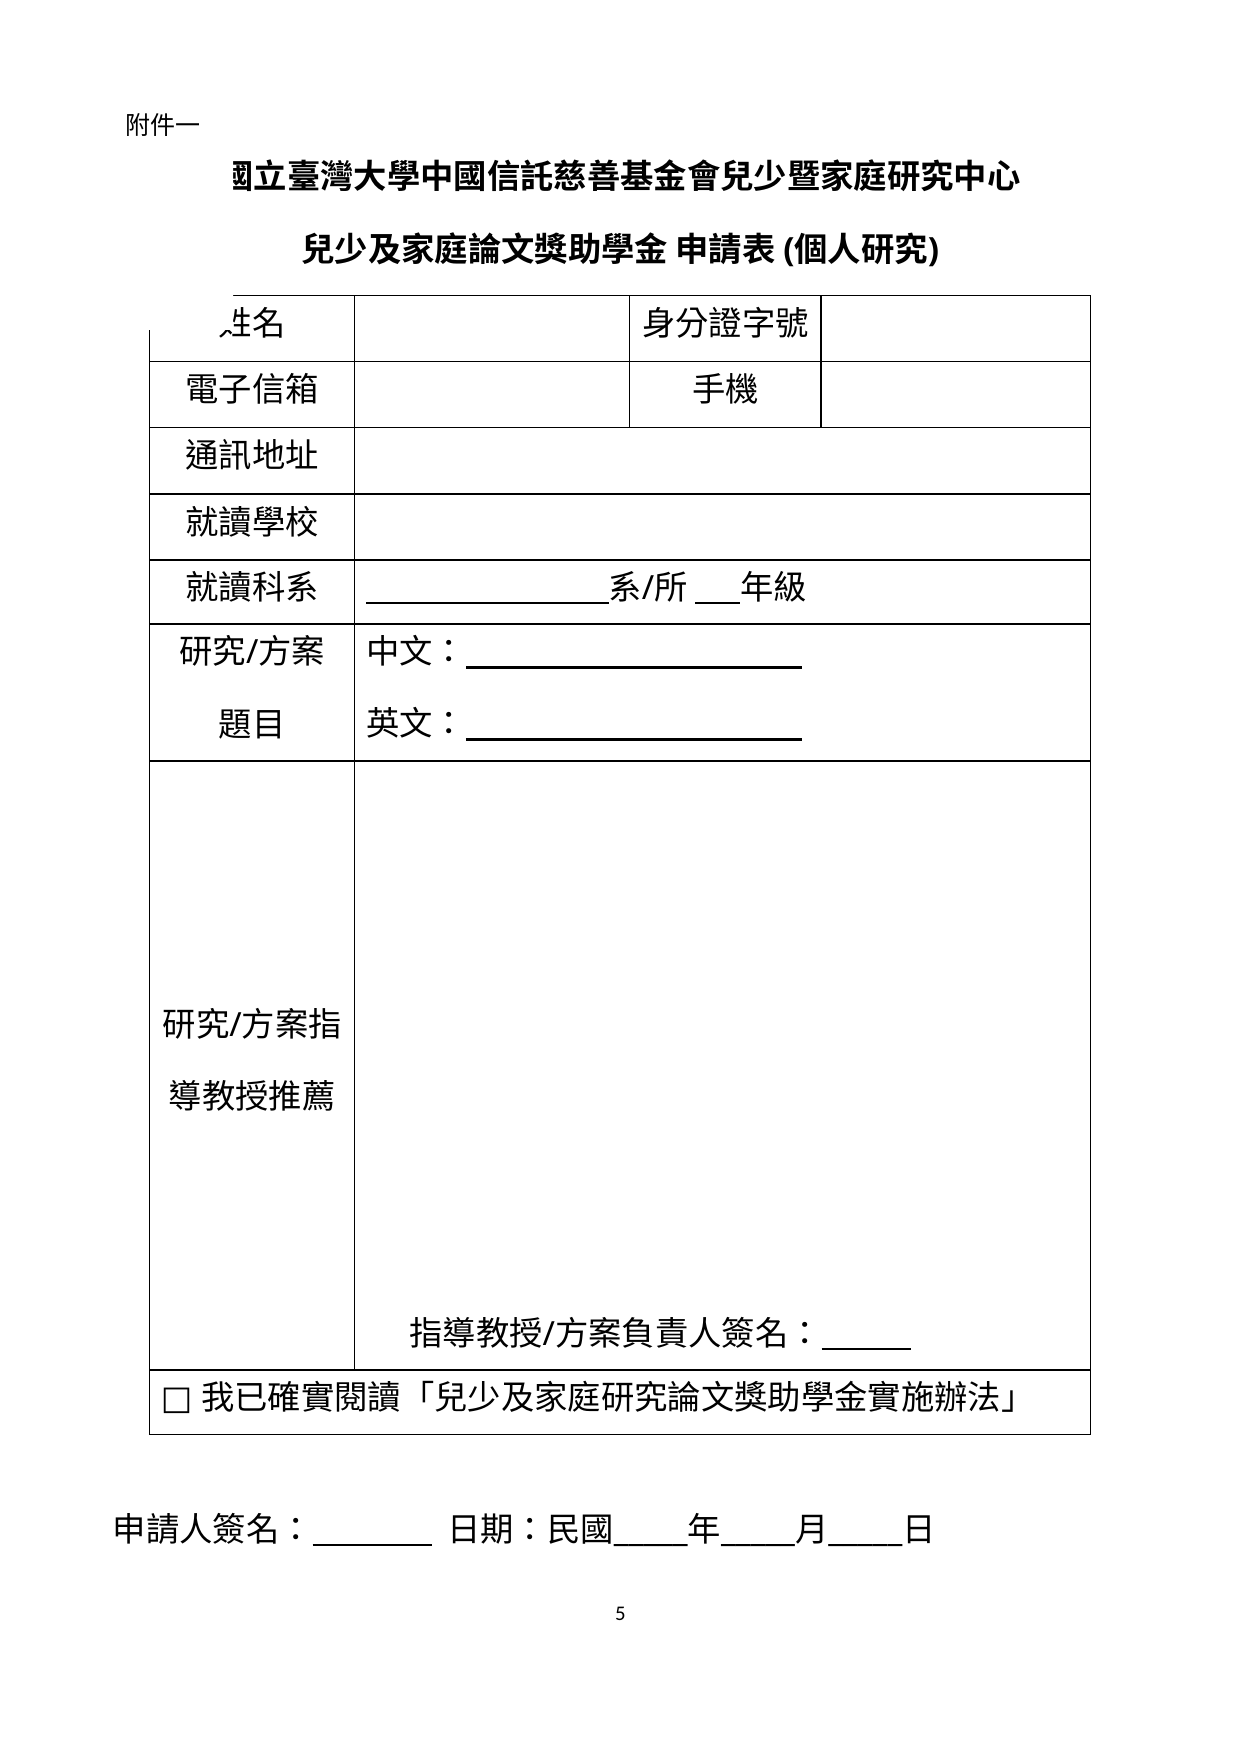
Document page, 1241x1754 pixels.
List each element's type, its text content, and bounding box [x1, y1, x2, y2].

table_header [355, 296, 629, 361]
text 兒少及家庭論文獎助學金 申請表 (個人研究) [234, 222, 1128, 271]
table_cell 指導教授/方案負責人簽名： [355, 762, 1090, 1369]
table_cell □ 我已確實閱讀「兒少及家庭研究論文獎助學金實施辦法」 [150, 1371, 1090, 1433]
table_cell 就讀科系 [150, 561, 354, 623]
table_cell 中文： 英文： [355, 625, 1090, 760]
table_cell [822, 362, 1090, 427]
table_cell [355, 495, 1090, 559]
table_cell 研究/方案指導教授推薦 [150, 762, 354, 1369]
table_cell 手機 [630, 362, 820, 427]
text 申請人簽名： 日期：民國_____年_____月_____日 [112, 1503, 1128, 1551]
table_cell 就讀學校 [150, 495, 354, 559]
table_header 身分證字號 [630, 296, 820, 361]
table_cell [355, 362, 629, 427]
table_cell 通訊地址 [150, 428, 354, 493]
text 國立臺灣大學中國信託慈善基金會兒少暨家庭研究中心 [234, 150, 1128, 198]
table_cell 研究/方案 題目 [150, 625, 354, 760]
table_cell 系/所 年級 [355, 561, 1090, 623]
table_cell [355, 428, 1090, 493]
table_header [822, 296, 1090, 361]
table_cell 電子信箱 [150, 362, 354, 427]
table_header 姓名 [150, 296, 354, 361]
